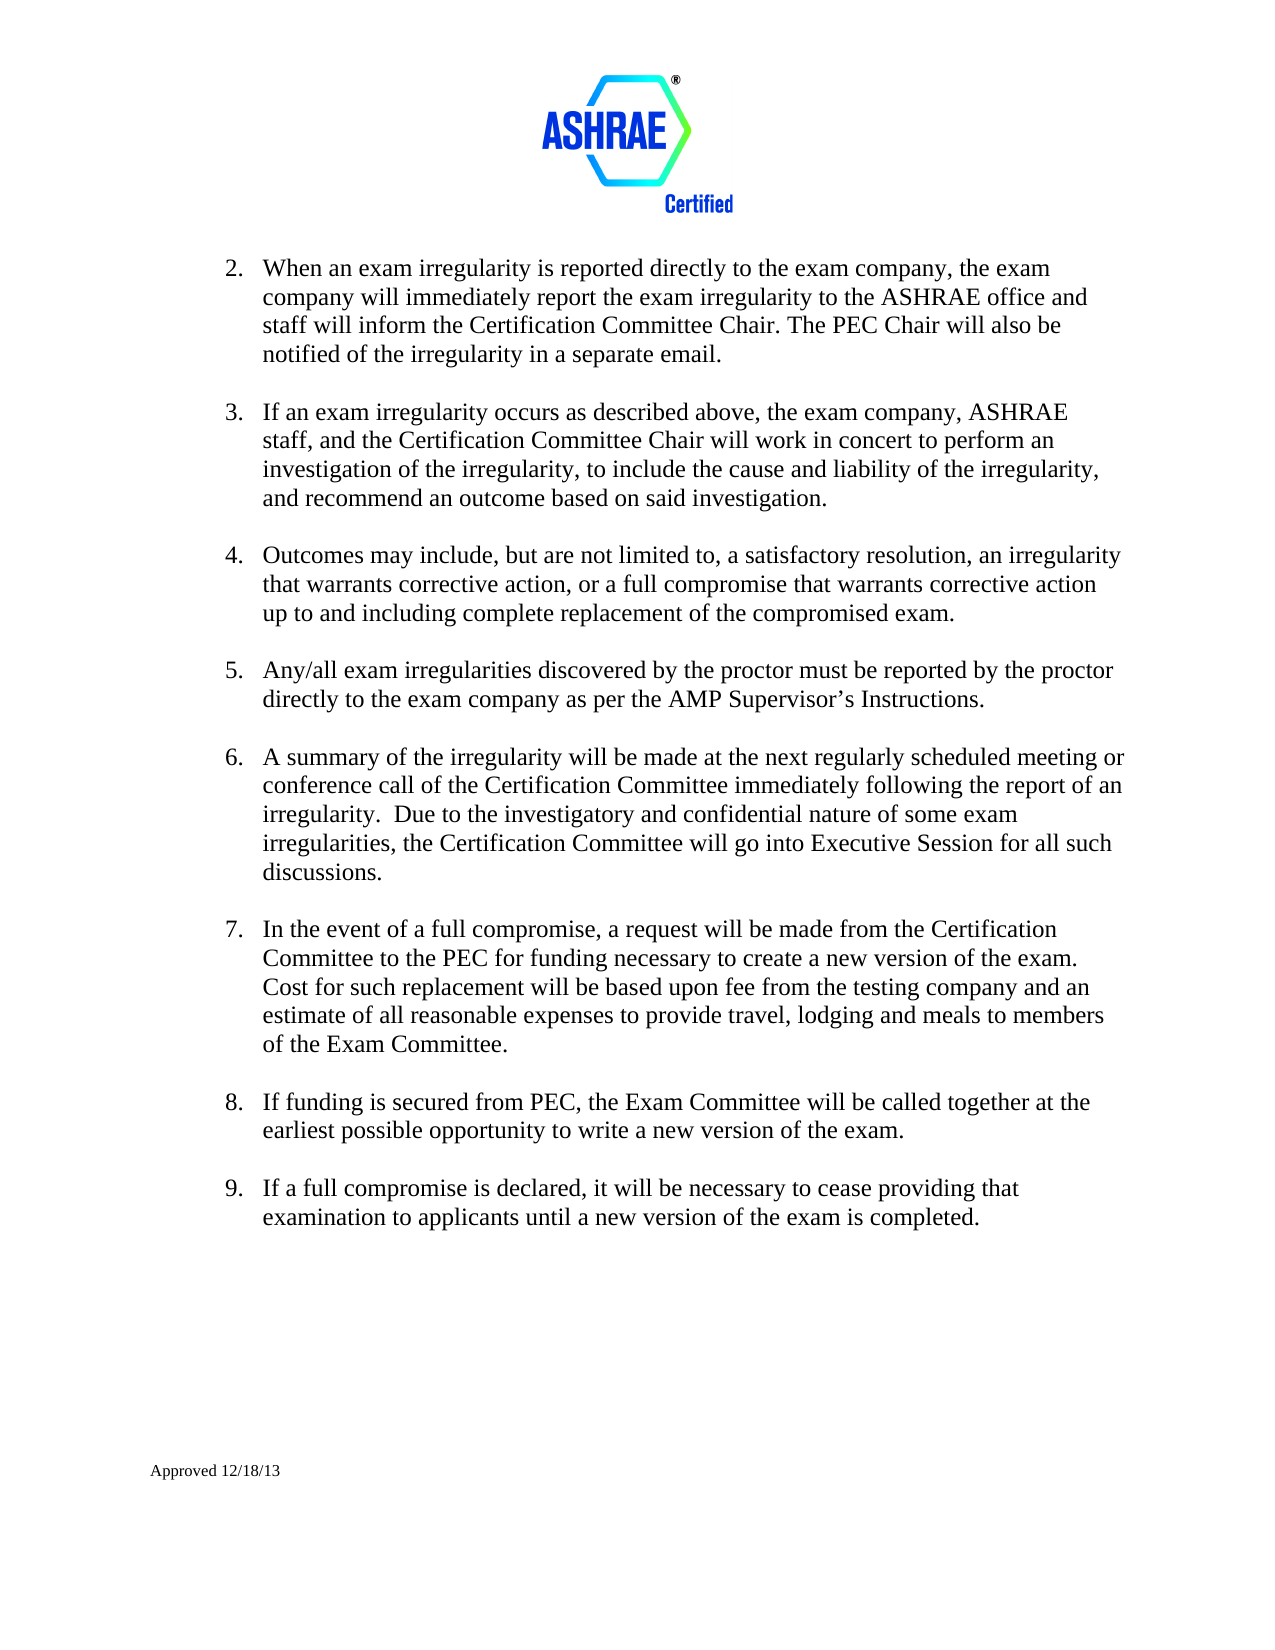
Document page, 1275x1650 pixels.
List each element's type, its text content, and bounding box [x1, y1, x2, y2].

list When an exam irregularity is reported directly to the exam company, the exam company will immediately report the exam irregularity to the ASHRAE office and staff will inform the Certification Committee Chair. The PEC Chair will also be notified of the irregularity in a separate email. [225, 253, 1125, 368]
list If funding is secured from PEC, the Exam Committee will be called together at the earliest possible opportunity to write a new version of the exam. [225, 1087, 1125, 1144]
list In the event of a full compromise, a request will be made from the Certification Committee to the PEC for funding necessary to create a new version of the exam. Cost for such replacement will be based upon fee from the testing company and an estimate of all reasonable expenses to provide travel, lodging and meals to members of the Exam Committee. [225, 914, 1125, 1058]
list Outcomes may include, but are not limited to, a satisfactory resolution, an irregularity that warrants corrective action, or a full compromise that warrants corrective action up to and including complete replacement of the compromised exam. [225, 541, 1125, 627]
text Approved 12/18/13 [150, 1461, 1125, 1480]
list If a full compromise is declared, it will be necessary to cease providing that examination to applicants until a new version of the exam is completed. [225, 1173, 1125, 1231]
list A summary of the irregularity will be made at the next regularly scheduled meeting or conference call of the Certification Committee immediately following the report of an irregularity. Due to the investigatory and confidential nature of some exam irregularities, the Certification Committee will go into Executive Session for all such discussions. [225, 742, 1125, 886]
list If an exam irregularity occurs as described above, the exam company, ASHRAE staff, and the Certification Committee Chair will work in concert to perform an investigation of the irregularity, to include the cause and liability of the irregularity, and recommend an outcome based on said investigation. [225, 397, 1125, 512]
picture [542, 75, 733, 213]
list Any/all exam irregularities discovered by the proctor must be reported by the proctor directly to the exam company as per the AMP Supervisor’s Instructions. [225, 656, 1125, 713]
